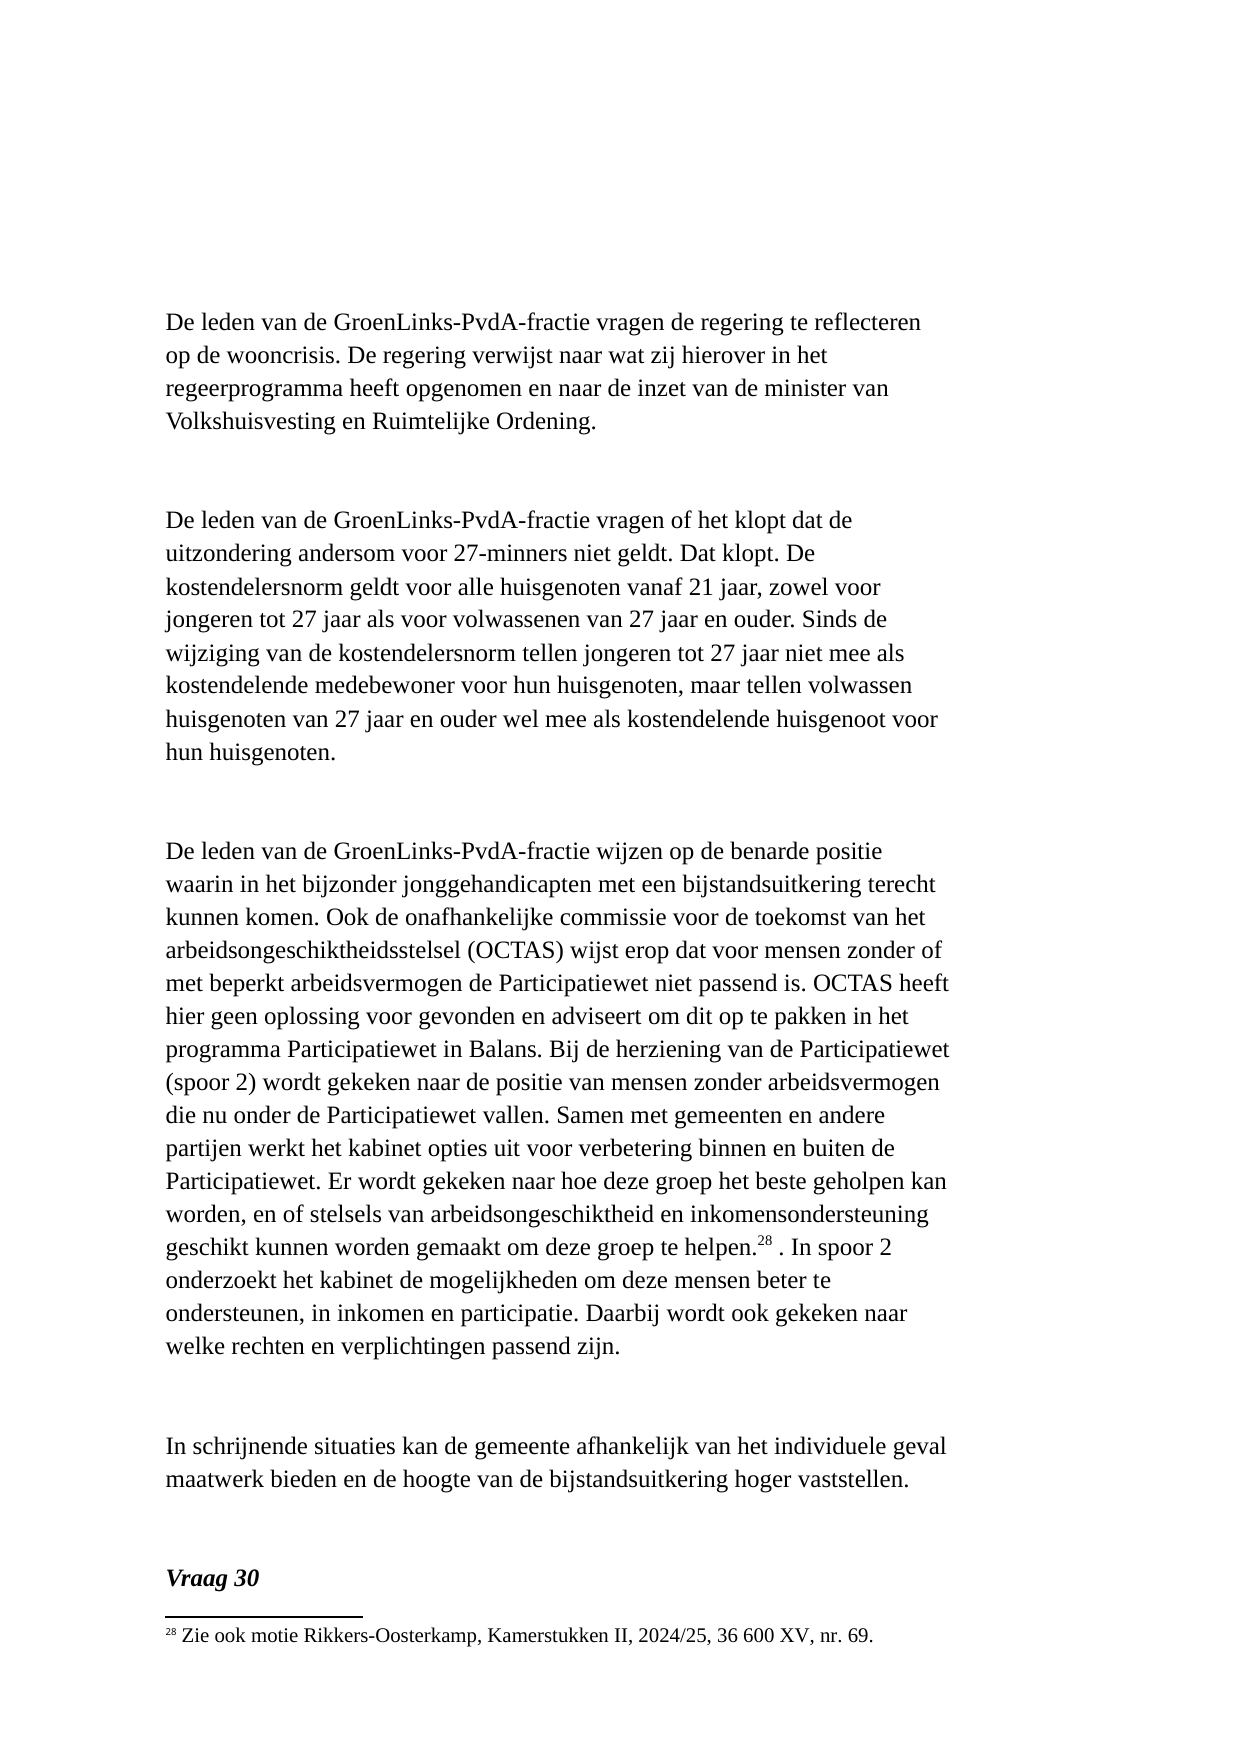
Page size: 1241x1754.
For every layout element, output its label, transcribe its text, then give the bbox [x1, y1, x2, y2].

text De leden van de GroenLinks-PvdA-fractie wijzen op de benarde positie waarin in het bijzonder jonggehandicapten met een bijstandsuitkering terecht kunnen komen. Ook de onafhankelijke commissie voor de toekomst van het arbeidsongeschiktheidsstelsel (OCTAS) wijst erop dat voor mensen zonder of met beperkt arbeidsvermogen de Participatiewet niet passend is. OCTAS heeft hier geen oplossing voor gevonden en adviseert om dit op te pakken in het programma Participatiewet in Balans. Bij de herziening van de Participatiewet (spoor 2) wordt gekeken naar de positie van mensen zonder arbeidsvermogen die nu onder de Participatiewet vallen. Samen met gemeenten en andere partijen werkt het kabinet opties uit voor verbetering binnen en buiten de Participatiewet. Er wordt gekeken naar hoe deze groep het beste geholpen kan worden, en of stelsels van arbeidsongeschiktheid en inkomensondersteuning geschikt kunnen worden gemaakt om deze groep te helpen. . In spoor 2 onderzoekt het kabinet de mogelijkheden om deze mensen beter te ondersteunen, in inkomen en participatie. Daarbij wordt ook gekeken naar welke rechten en verplichtingen passend zijn. [165, 836, 951, 1360]
text In schrijnende situaties kan de gemeente afhankelijk van het individuele geval maatwerk bieden en de hoogte van de bijstandsuitkering hoger vaststellen. [165, 1431, 951, 1492]
text Vraag 30 [165, 1563, 951, 1592]
text De leden van de GroenLinks-PvdA-fractie vragen de regering te reflecteren op de wooncrisis. De regering verwijst naar wat zij hierover in het regeerprogramma heeft opgenomen en naar de inzet van de minister van Volkshuisvesting en Ruimtelijke Ordening. [165, 307, 951, 435]
text De leden van de GroenLinks-PvdA-fractie vragen of het klopt dat de uitzondering andersom voor 27-minners niet geldt. Dat klopt. De kostendelersnorm geldt voor alle huisgenoten vanaf 21 jaar, zowel voor jongeren tot 27 jaar als voor volwassenen van 27 jaar en ouder. Sinds de wijziging van de kostendelersnorm tellen jongeren tot 27 jaar niet mee als kostendelende medebewoner voor hun huisgenoten, maar tellen volwassen huisgenoten van 27 jaar en ouder wel mee als kostendelende huisgenoot voor hun huisgenoten. [165, 506, 951, 765]
